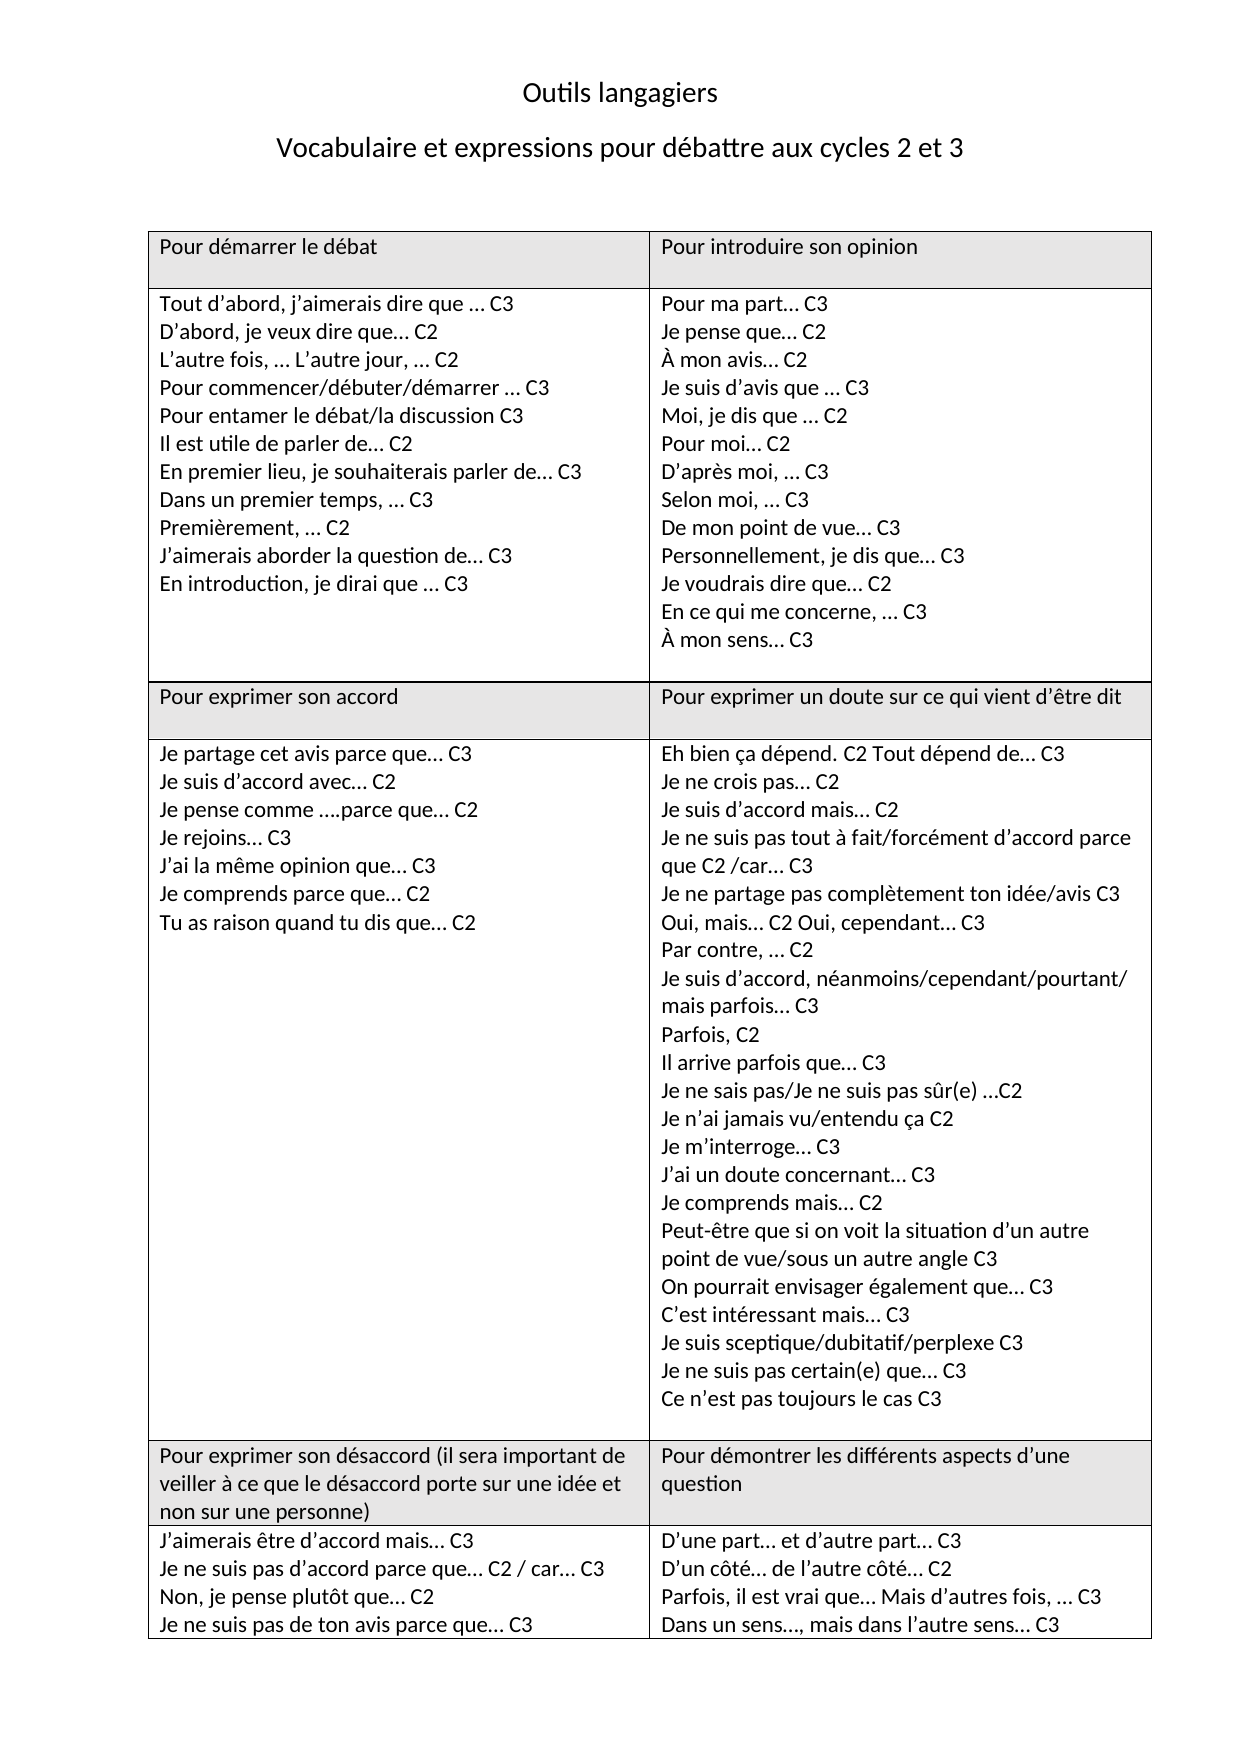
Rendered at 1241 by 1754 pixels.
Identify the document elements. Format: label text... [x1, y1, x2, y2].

table_cell Pour exprimer son désaccord (il sera important de veiller à ce que le désaccord porte sur une idée et non sur une personne) [149, 1441, 649, 1525]
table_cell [149, 1526, 649, 1638]
text Vocabulaire et expressions pour débattre aux cycles 2 et 3 [148, 129, 1093, 164]
table_cell Pour exprimer son accord [149, 683, 649, 738]
text Outils langagiers [148, 74, 1093, 109]
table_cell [650, 1526, 1151, 1638]
table_cell Eh bien ça dépend. C2 Tout dépend de… C3 Je ne crois pas… C2 Je suis d’accord mais… C2 Je ne suis pas tout à fait/forcément d’accord parce que C2 /car… C3 Je ne partage pas complètement ton idée/avis C3 Oui, mais… C2 Oui, cependant… C3 Par contre, … C2 Je suis d’accord, néanmoins/cependant/pourtant/ mais parfois… C3 Parfois, C2 Il arrive parfois que… C3 Je ne sais pas/Je ne suis pas sûr(e) …C2 Je n’ai jamais vu/entendu ça C2 Je m’interroge… C3 J’ai un doute concernant… C3 Je comprends mais… C2 Peut-être que si on voit la situation d’un autre point de vue/sous un autre angle C3 On pourrait envisager également que… C3 C’est intéressant mais… C3 Je suis sceptique/dubitatif/perplexe C3 Je ne suis pas certain(e) que… C3 Ce n’est pas toujours le cas C3 [650, 740, 1151, 1440]
table_cell Pour exprimer un doute sur ce qui vient d’être dit [650, 683, 1151, 738]
table_cell Pour ma part… C3 Je pense que… C2 À mon avis… C2 Je suis d’avis que … C3 Moi, je dis que … C2 Pour moi… C2 D’après moi, … C3 Selon moi, … C3 De mon point de vue… C3 Personnellement, je dis que… C3 Je voudrais dire que… C2 En ce qui me concerne, … C3 À mon sens… C3 [650, 289, 1151, 681]
table_cell Je partage cet avis parce que… C3 Je suis d’accord avec… C2 Je pense comme ….parce que… C2 Je rejoins… C3 J’ai la même opinion que… C3 Je comprends parce que… C2 Tu as raison quand tu dis que… C2 [149, 740, 649, 1440]
table_header Pour introduire son opinion [650, 232, 1151, 288]
table_cell Tout d’abord, j’aimerais dire que … C3 D’abord, je veux dire que… C2 L’autre fois, … L’autre jour, … C2 Pour commencer/débuter/démarrer … C3 Pour entamer le débat/la discussion C3 Il est utile de parler de… C2 En premier lieu, je souhaiterais parler de… C3 Dans un premier temps, … C3 Premièrement, … C2 J’aimerais aborder la question de… C3 En introduction, je dirai que … C3 [149, 289, 649, 681]
table_cell Pour démontrer les différents aspects d’une question [650, 1441, 1151, 1525]
table_header Pour démarrer le débat [149, 232, 649, 288]
